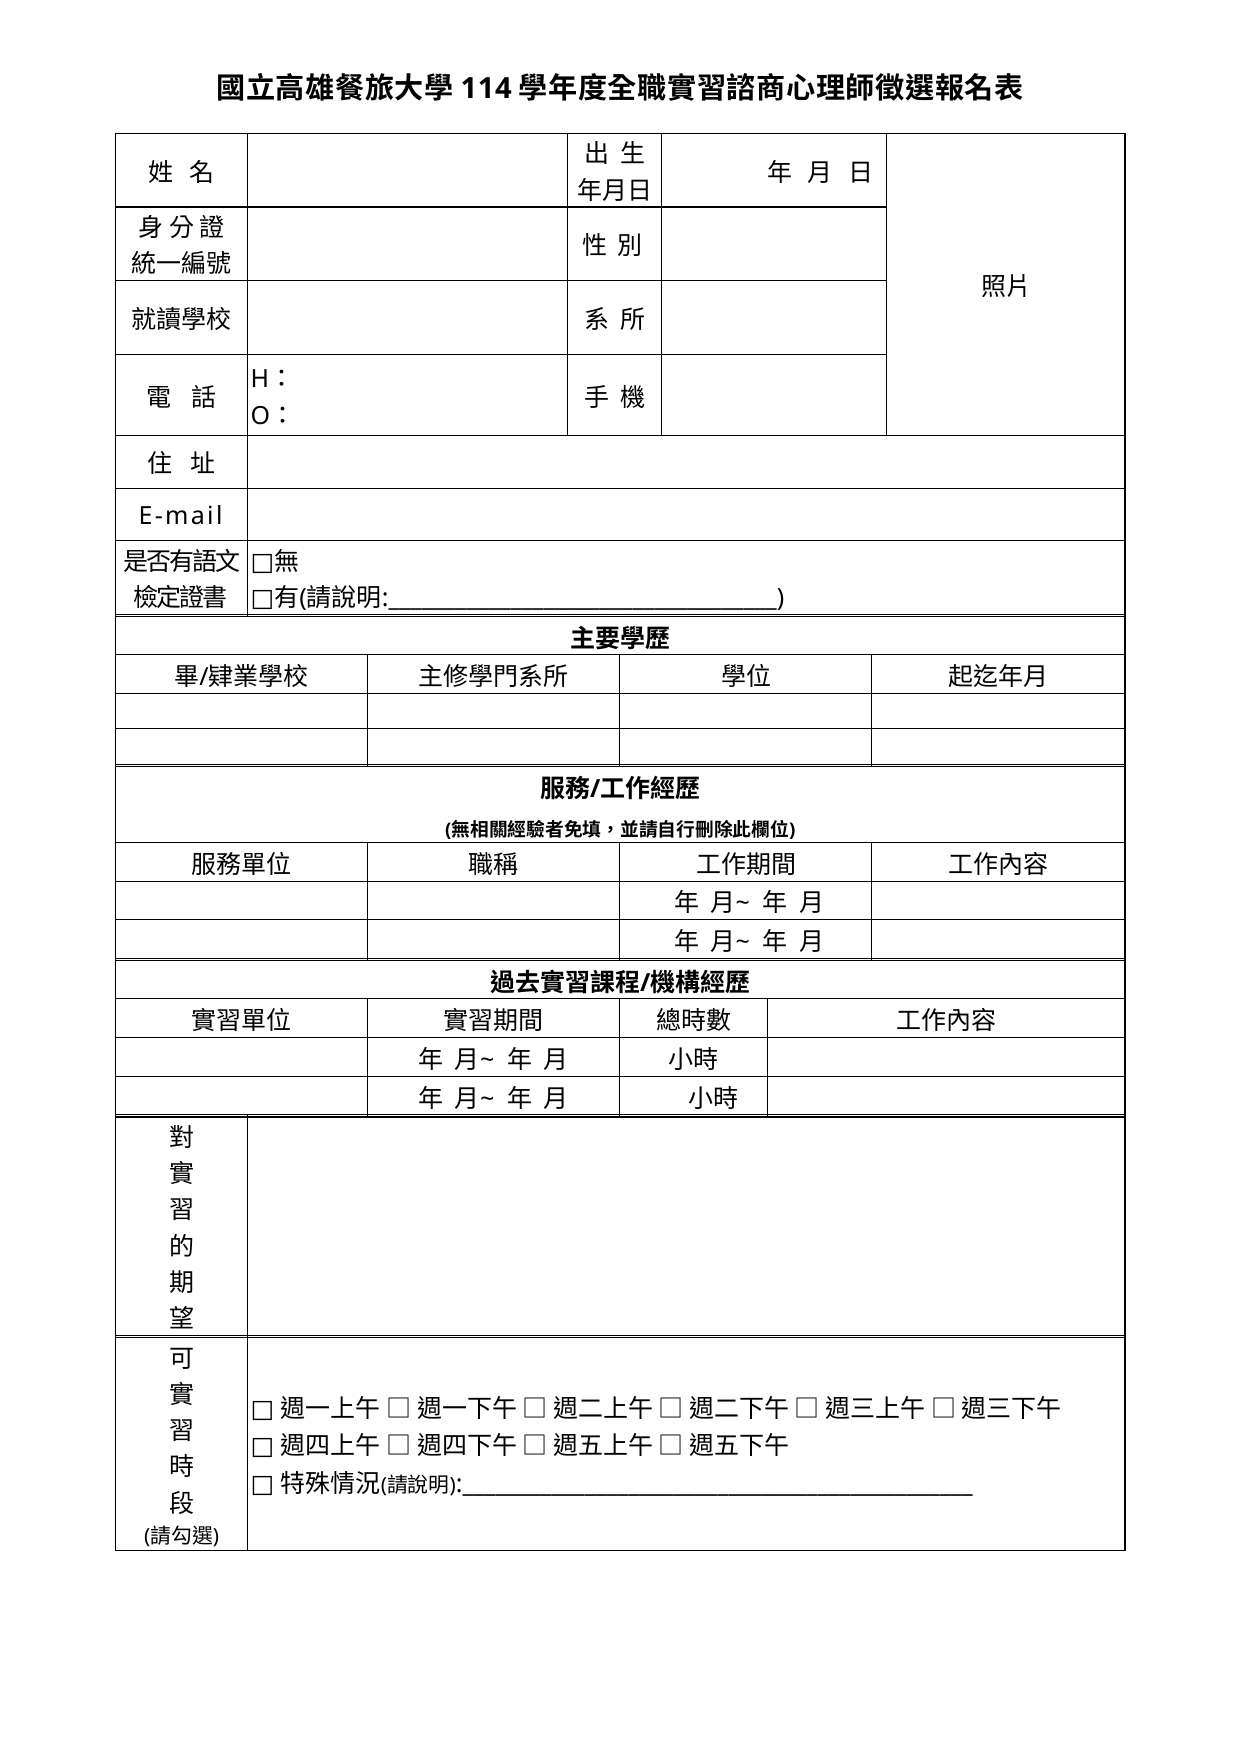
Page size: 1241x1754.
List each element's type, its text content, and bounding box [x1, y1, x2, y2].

table_cell 服務單位 [116, 843, 367, 881]
table_cell 對 實 習 的 期 望 [116, 1118, 247, 1335]
table_header 照片 [887, 134, 1124, 435]
table_cell [116, 694, 367, 728]
table_cell [620, 729, 871, 764]
table_cell H： O： [248, 355, 567, 435]
table_cell [368, 694, 619, 728]
table_cell 是否有語文檢定證書 [116, 541, 247, 614]
table_cell 小時 [620, 1077, 767, 1114]
table_cell 學位 [620, 655, 871, 693]
table_cell E - m a i l [116, 489, 247, 540]
table_cell [116, 1077, 367, 1114]
table_cell 可 實 習 時 段 (請勾選) [116, 1338, 247, 1550]
text 國立高雄餐旅大學114學年度全職實習諮商心理師徵選報名表 [187, 48, 1053, 123]
table_header [248, 134, 567, 206]
table_cell 電 話 [116, 355, 247, 435]
table_cell [368, 729, 619, 764]
table_cell 服務/工作經歷 (無相關經驗者免填，並請自行刪除此欄位) [116, 767, 1124, 842]
table_cell 年 月~ 年 月 [620, 882, 871, 919]
table_cell 手 機 [568, 355, 661, 435]
table_cell [872, 882, 1124, 919]
table_cell 工作內容 [872, 843, 1124, 881]
table_cell 職稱 [368, 843, 619, 881]
table_cell □無 □有(請說明:___________________________________) [248, 541, 1124, 614]
table_cell 身 分 證 統一編號 [116, 208, 247, 280]
table_cell 主要學歷 [116, 617, 1124, 654]
table_cell 實習期間 [368, 999, 619, 1037]
table_cell 年 月~ 年 月 [620, 920, 871, 958]
table_cell [248, 436, 1124, 488]
table_cell 畢/肄業學校 [116, 655, 367, 693]
table_cell [116, 1038, 367, 1076]
table_cell 住 址 [116, 436, 247, 488]
table_cell [768, 1077, 1124, 1114]
table_cell 系 所 [568, 281, 661, 354]
table_cell 實習單位 [116, 999, 367, 1037]
table_cell [620, 694, 871, 728]
table_cell 小時 [620, 1038, 767, 1076]
table_cell [116, 729, 367, 764]
table_cell 就讀學校 [116, 281, 247, 354]
table_cell [116, 882, 367, 919]
table_cell [248, 489, 1124, 540]
table_cell 工作內容 [768, 999, 1124, 1037]
table_cell □ 週一上午 □ 週一下午 □ 週二上午 □ 週二下午 □ 週三上午 □ 週三下午 □ 週四上午 □ 週四下午 □ 週五上午 □ 週五下午 □ 特殊情況(請說明):______________________________________________ [248, 1338, 1124, 1550]
table_cell [248, 1118, 1124, 1335]
table_cell [872, 694, 1124, 728]
table_cell [662, 355, 886, 435]
table_cell 主修學門系所 [368, 655, 619, 693]
table_cell 年 月~ 年 月 [368, 1077, 619, 1114]
table_cell [662, 208, 886, 280]
table_cell [368, 882, 619, 919]
table_cell 過去實習課程/機構經歷 [116, 961, 1124, 998]
table_cell [248, 281, 567, 354]
table_cell 性 別 [568, 208, 661, 280]
table_cell [662, 281, 886, 354]
table_header 出 生 年月日 [568, 134, 661, 206]
table_cell [248, 208, 567, 280]
table_cell [368, 920, 619, 958]
table_cell 起迄年月 [872, 655, 1124, 693]
table_cell [116, 920, 367, 958]
table_header 年 月 日 [662, 134, 886, 206]
table_cell [768, 1038, 1124, 1076]
table_header 姓 名 [116, 134, 247, 206]
table_cell [872, 729, 1124, 764]
table_cell 工作期間 [620, 843, 871, 881]
table_cell 年 月~ 年 月 [368, 1038, 619, 1076]
table_cell 總時數 [620, 999, 767, 1037]
table_cell [872, 920, 1124, 958]
